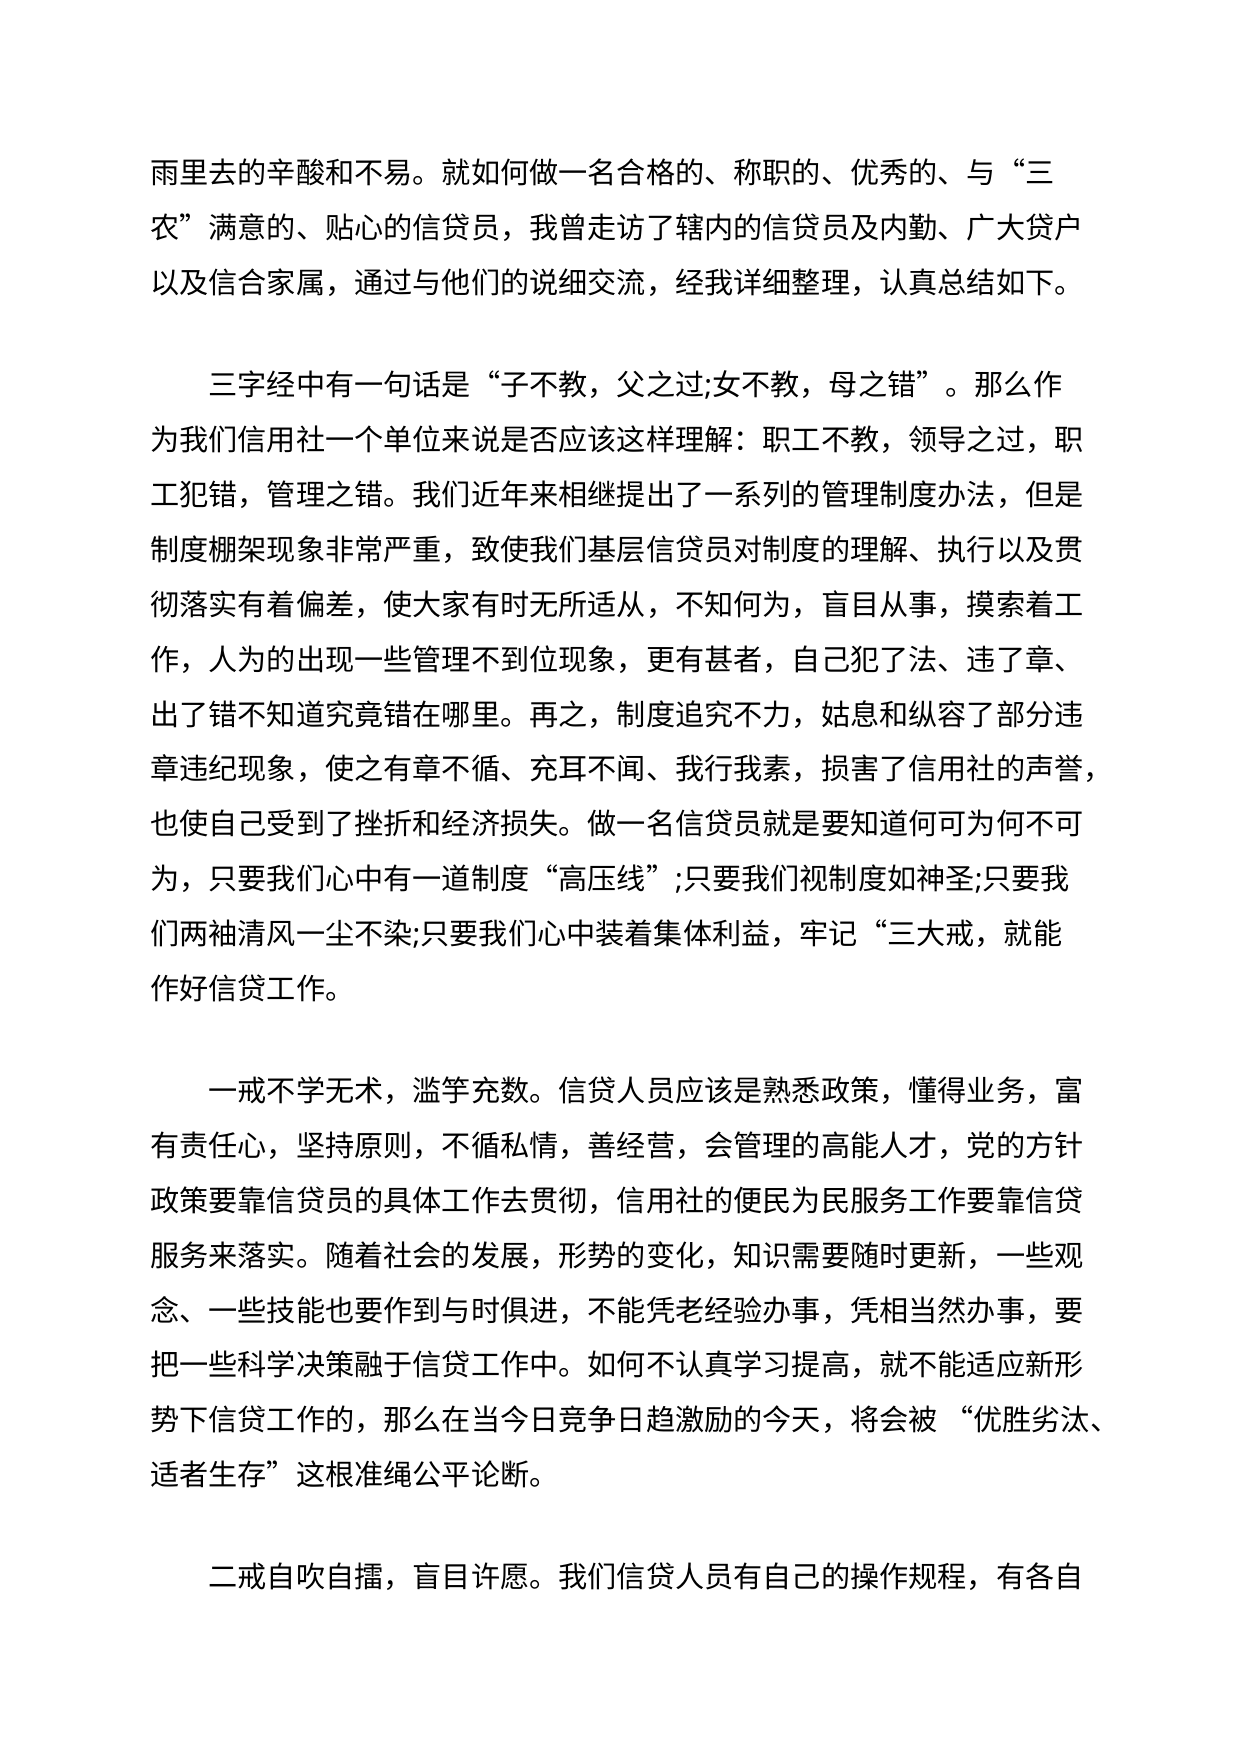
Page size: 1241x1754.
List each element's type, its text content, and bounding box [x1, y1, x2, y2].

text 三字经中有一句话是“子不教，父之过;女不教，母之错”。那么作为我们信用社一个单位来说是否应该这样理解：职工不教，领导之过，职工犯错，管理之错。我们近年来相继提出了一系列的管理制度办法，但是制度棚架现象非常严重，致使我们基层信贷员对制度的理解、执行以及贯彻落实有着偏差，使大家有时无所适从，不知何为，盲目从事，摸索着工作，人为的出现一些管理不到位现象，更有甚者，自己犯了法、违了章、出了错不知道究竟错在哪里。再之，制度追究不力，姑息和纵容了部分违章违纪现象，使之有章不循、充耳不闻、我行我素，损害了信用社的声誉，也使自己受到了挫折和经济损失。做一名信贷员就是要知道何可为何不可为，只要我们心中有一道制度“高压线”;只要我们视制度如神圣;只要我们两袖清风一尘不染;只要我们心中装着集体利益，牢记“三大戒，就能作好信贷工作。 [150, 362, 1090, 1008]
text 一戒不学无术，滥竽充数。信贷人员应该是熟悉政策，懂得业务，富有责任心，坚持原则，不循私情，善经营，会管理的高能人才，党的方针政策要靠信贷员的具体工作去贯彻，信用社的便民为民服务工作要靠信贷服务来落实。随着社会的发展，形势的变化，知识需要随时更新，一些观念、一些技能也要作到与时俱进，不能凭老经验办事，凭相当然办事，要把一些科学决策融于信贷工作中。如何不认真学习提高，就不能适应新形势下信贷工作的，那么在当今日竞争日趋激励的今天，将会被 “优胜劣汰、适者生存”这根准绳公平论断。 [150, 1067, 1090, 1494]
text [150, 150, 1090, 302]
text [150, 1553, 1090, 1596]
